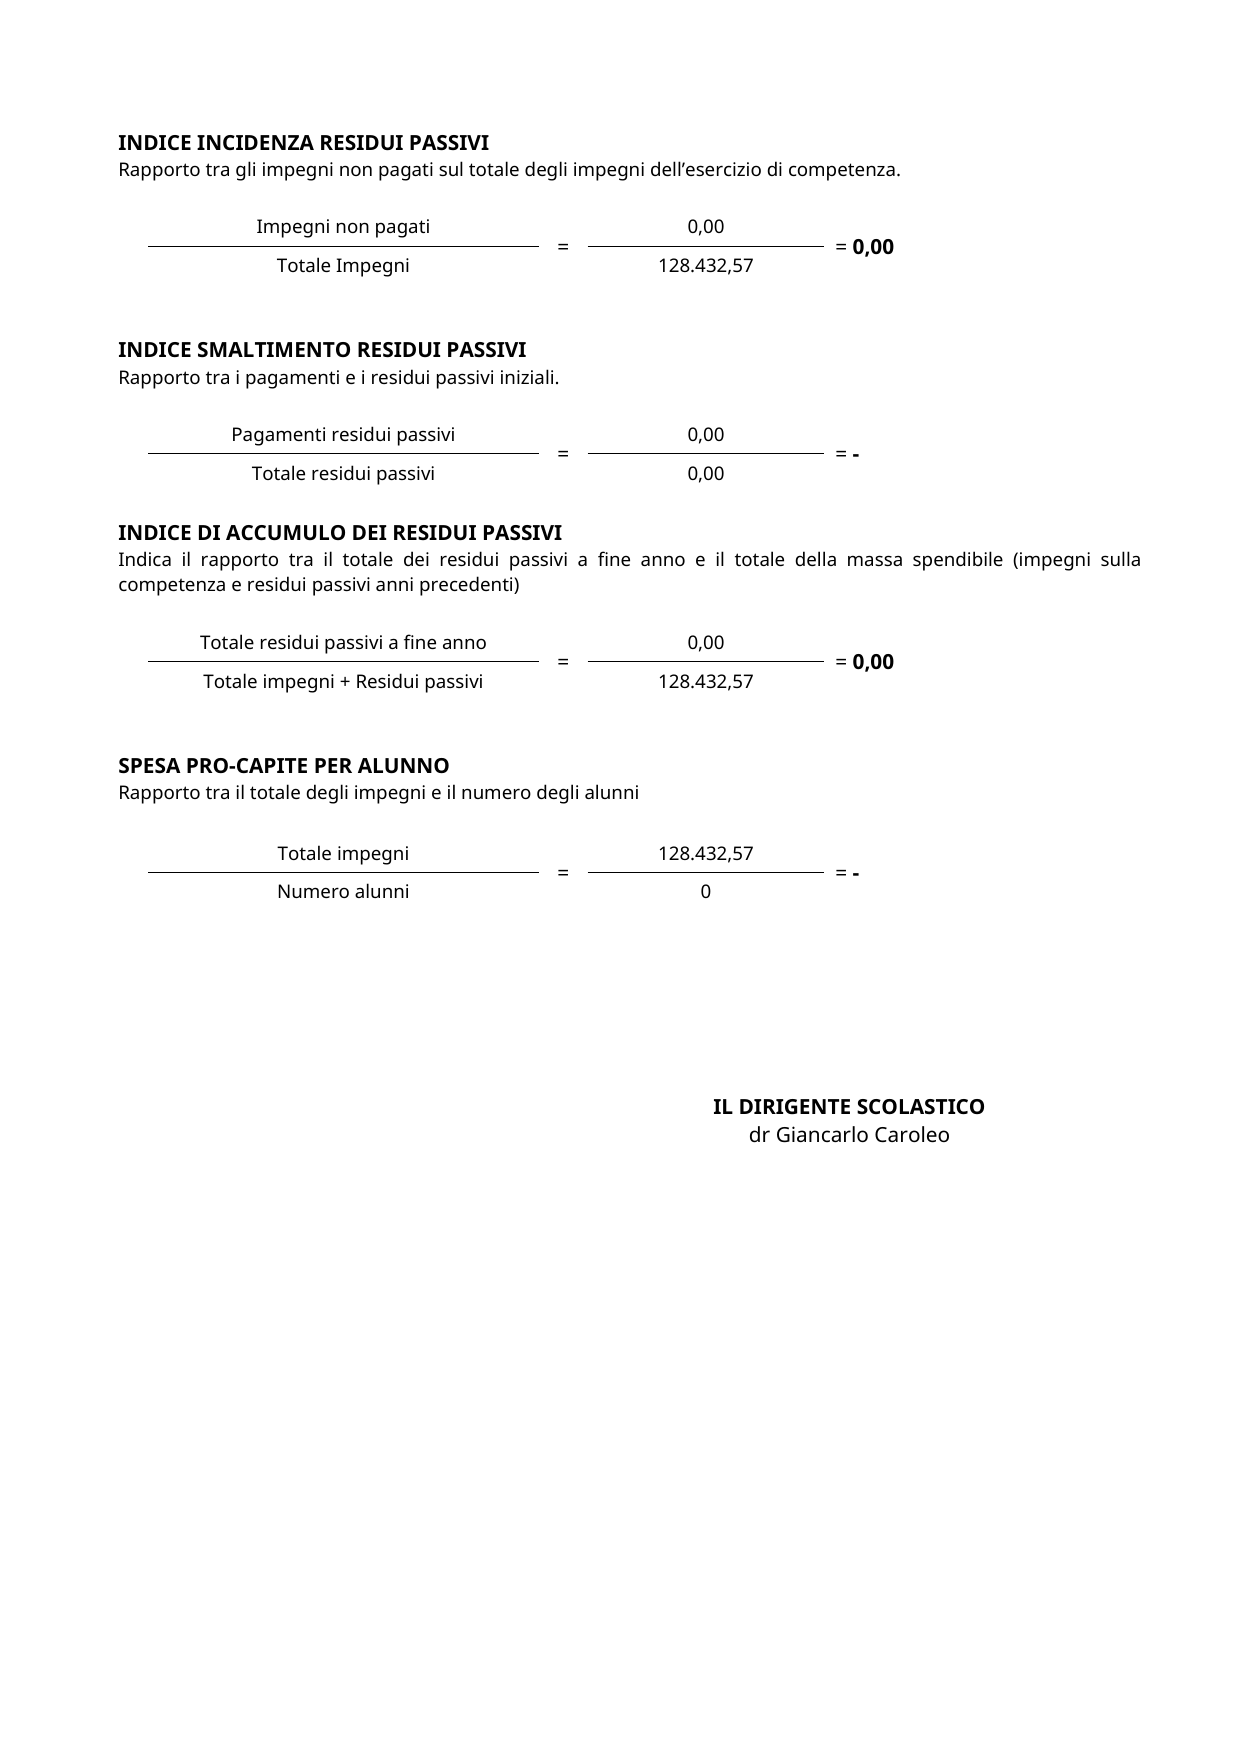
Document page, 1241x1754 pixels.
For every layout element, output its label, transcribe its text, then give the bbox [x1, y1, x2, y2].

text Rapporto tra il totale degli impegni e il numero degli alunni [118, 779, 1144, 805]
text SPESA PRO-CAPITE PER ALUNNO [118, 751, 1144, 779]
table_header 0,00 [588, 415, 824, 453]
table_cell Totale impegni + Residui passivi [148, 662, 538, 700]
table_cell 128.432,57 [588, 247, 824, 284]
table_header = - [824, 415, 1168, 492]
text INDICE DI ACCUMULO DEI RESIDUI PASSIVI [118, 518, 1144, 546]
table_header 0,00 [588, 623, 824, 661]
table_header = 0,00 [824, 208, 1168, 284]
table_header = - [824, 834, 1168, 911]
table_cell Totale residui passivi [148, 454, 538, 492]
text INDICE SMALTIMENTO RESIDUI PASSIVI [118, 336, 1144, 364]
table_header Impegni non pagati [148, 208, 538, 246]
text INDICE INCIDENZA RESIDUI PASSIVI [118, 128, 1144, 156]
table_header Totale impegni [148, 834, 538, 872]
table_cell Numero alunni [148, 873, 538, 911]
table_header = [539, 415, 588, 492]
text Indica il rapporto tra il totale dei residui passivi a fine anno e il totale della massa spendibile (impegni sulla competenza e residui passivi anni precedenti) [118, 546, 1144, 597]
table_cell Totale Impegni [148, 247, 538, 284]
table_cell 128.432,57 [588, 662, 824, 700]
table_header Totale residui passivi a fine anno [148, 623, 538, 661]
table_header = [539, 834, 588, 911]
text Rapporto tra i pagamenti e i residui passivi iniziali. [118, 364, 1144, 389]
table_header 0,00 [588, 208, 824, 246]
table_cell 0,00 [588, 454, 824, 492]
text Rapporto tra gli impegni non pagati sul totale degli impegni dell’esercizio di competenza. [118, 156, 1144, 182]
text IL DIRIGENTE SCOLASTICO [118, 1092, 1144, 1121]
table_header Pagamenti residui passivi [148, 415, 538, 453]
table_header = 0,00 [824, 623, 1168, 700]
table_header = [539, 208, 588, 284]
text dr Giancarlo Caroleo [118, 1121, 1144, 1149]
table_cell 0 [588, 873, 824, 911]
table_header 128.432,57 [588, 834, 824, 872]
table_header = [539, 623, 588, 700]
